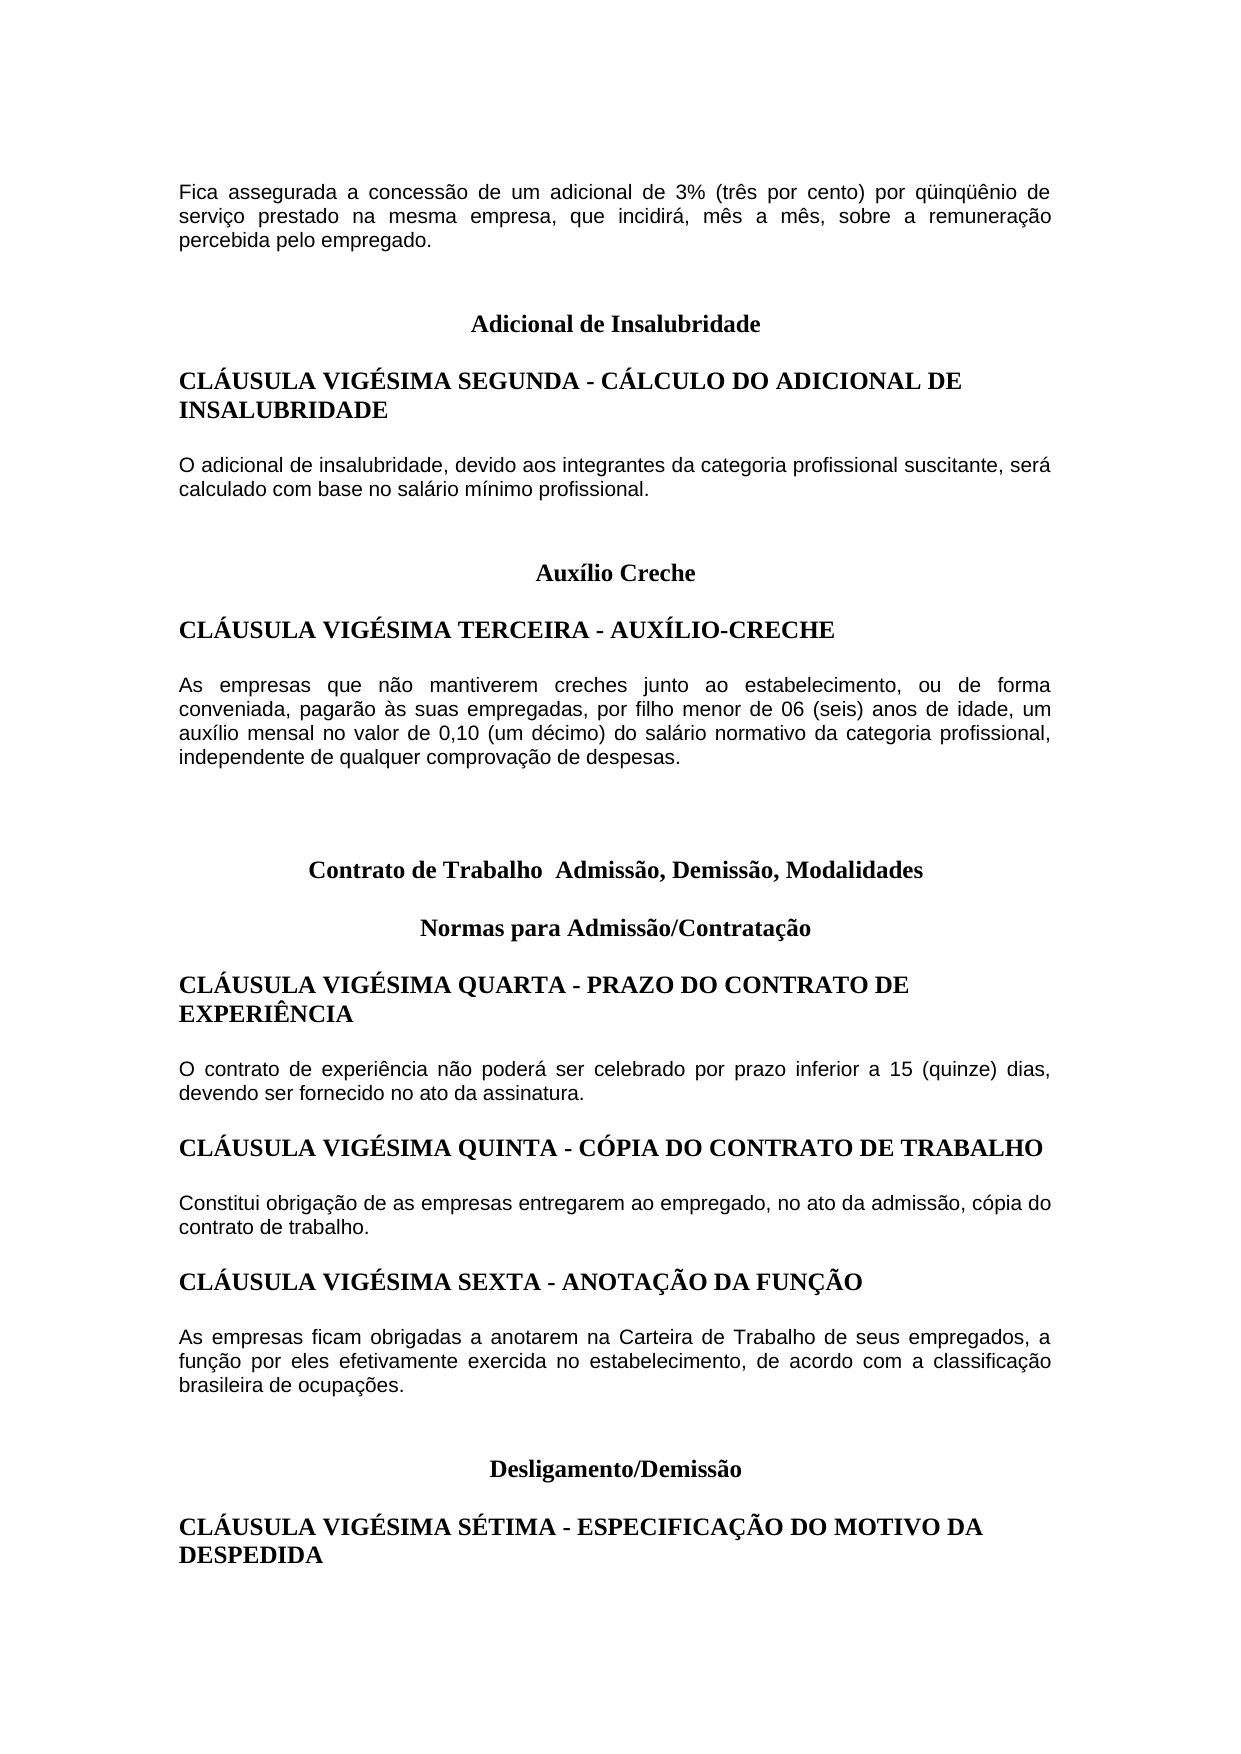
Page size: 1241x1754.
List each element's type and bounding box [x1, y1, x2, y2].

table_cell [176, 148, 1052, 1601]
